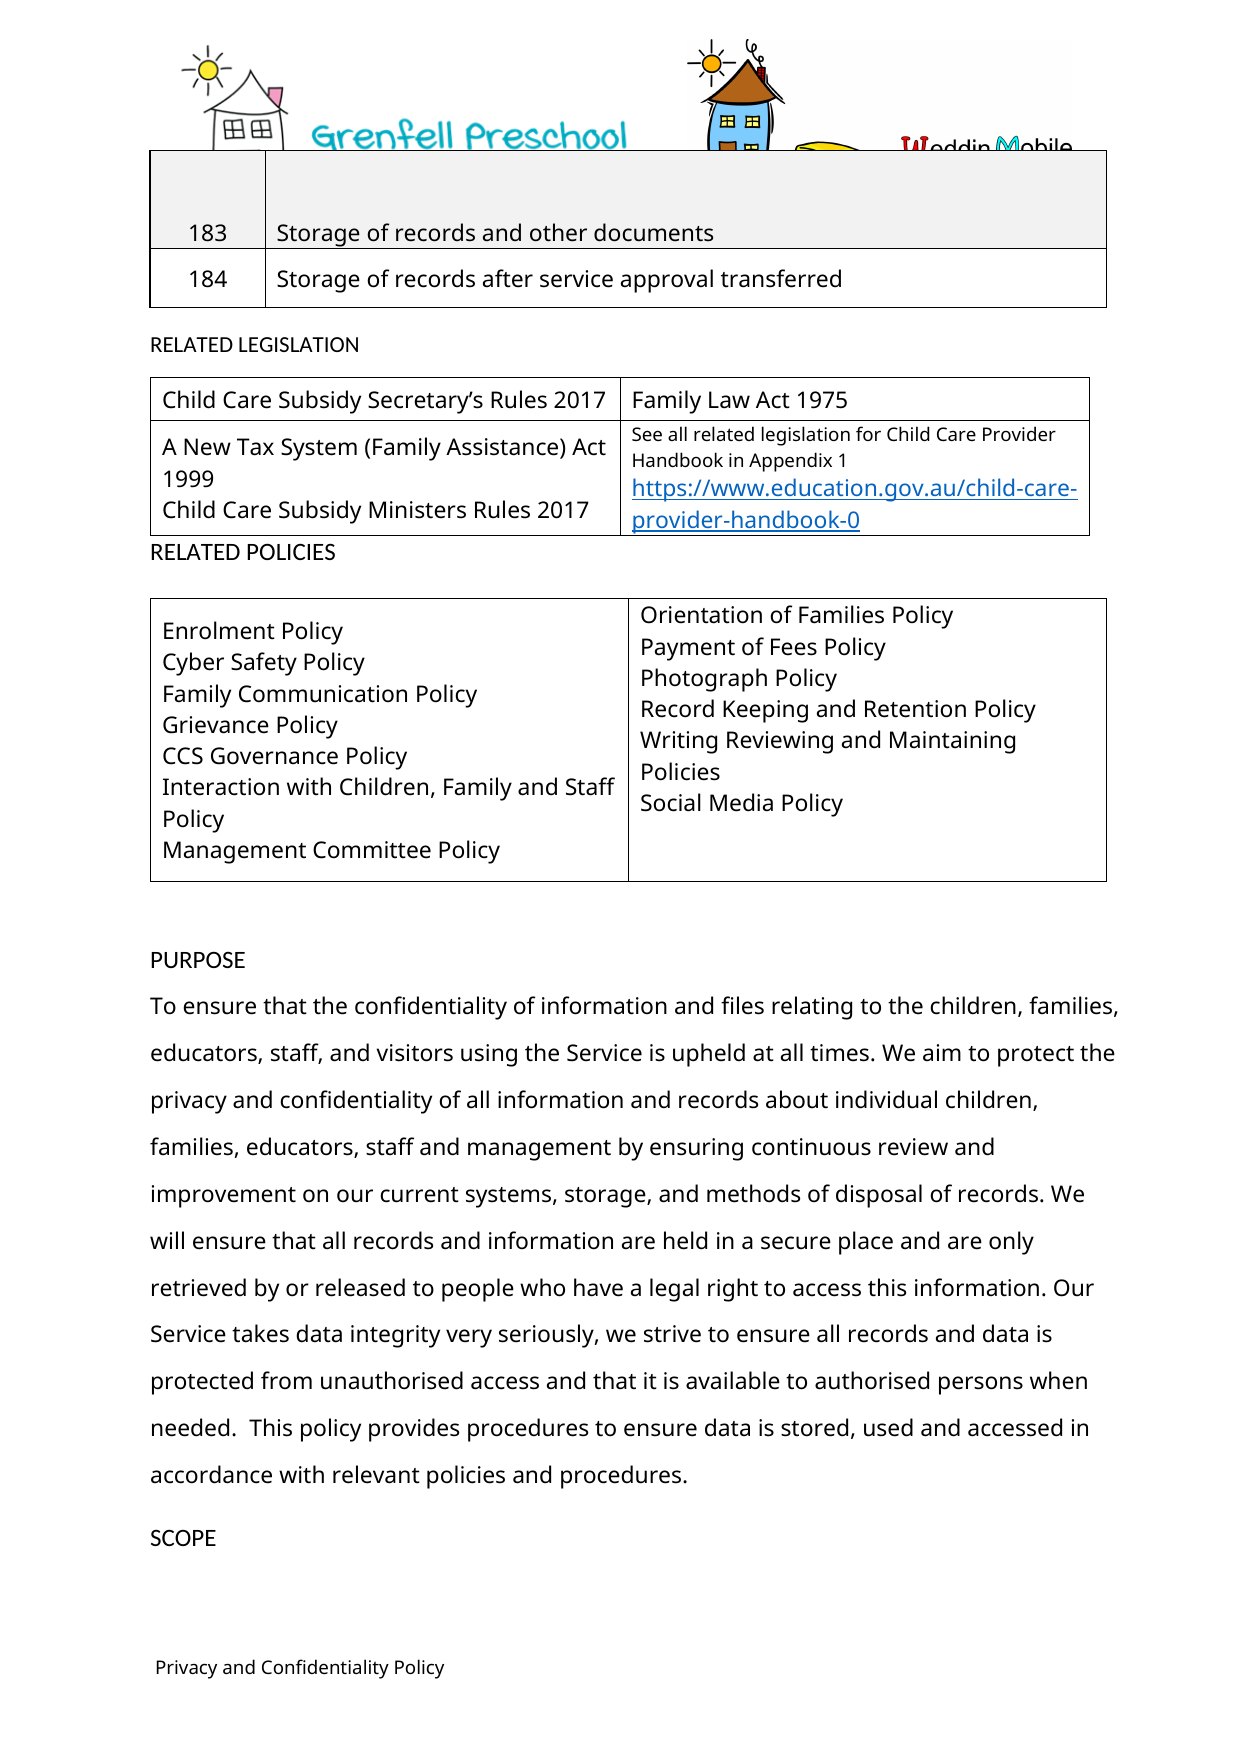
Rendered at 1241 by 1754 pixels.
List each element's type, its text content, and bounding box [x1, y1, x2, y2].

picture [687, 39, 1072, 150]
text PURPOSE To ensure that the confidentiality of information and files relating to the children, families, educators, staff, and visitors using the Service is upheld at all times. We aim to protect the privacy and confidentiality of all information and records about individual children, families, educators, staff and management by ensuring continuous review and improvement on our current systems, storage, and methods of disposal of records. We will ensure that all records and information are held in a secure place and are only retrieved by or released to people who have a legal right to access this information. Our Service takes data integrity very seriously, we strive to ensure all records and data is protected from unauthorised access and that it is available to authorised persons when needed. This policy provides procedures to ensure data is stored, used and accessed in accordance with relevant policies and procedures. [150, 944, 1122, 1490]
table_cell Storage of records after service approval transferred [266, 249, 1106, 307]
table_cell See all related legislation for Child Care Provider Handbook in Appendix 1 https://www.education.gov.au/child-care-provider-handbook-0 [621, 421, 1089, 535]
text SCOPE [150, 1522, 1122, 1553]
table_cell 184 [151, 249, 265, 307]
table_cell Storage of records and other documents [266, 151, 1106, 248]
text RELATED LEGISLATION [150, 330, 1122, 358]
picture [170, 22, 646, 150]
table_header Orientation of Families Policy Payment of Fees Policy Photograph Policy Record Keeping and Retention Policy Writing Reviewing and Maintaining Policies Social Media Policy [629, 599, 1106, 881]
table_cell 183 [151, 151, 265, 248]
table_header Family Law Act 1975 [621, 378, 1089, 420]
table_header Enrolment Policy Cyber Safety Policy Family Communication Policy Grievance Policy CCS Governance Policy Interaction with Children, Family and Staff Policy Management Committee Policy [151, 599, 628, 881]
table_cell A New Tax System (Family Assistance) Act 1999 Child Care Subsidy Ministers Rules 2017 [151, 421, 620, 535]
table_header Child Care Subsidy Secretary’s Rules 2017 [151, 378, 620, 420]
text RELATED POLICIES [150, 536, 1122, 566]
